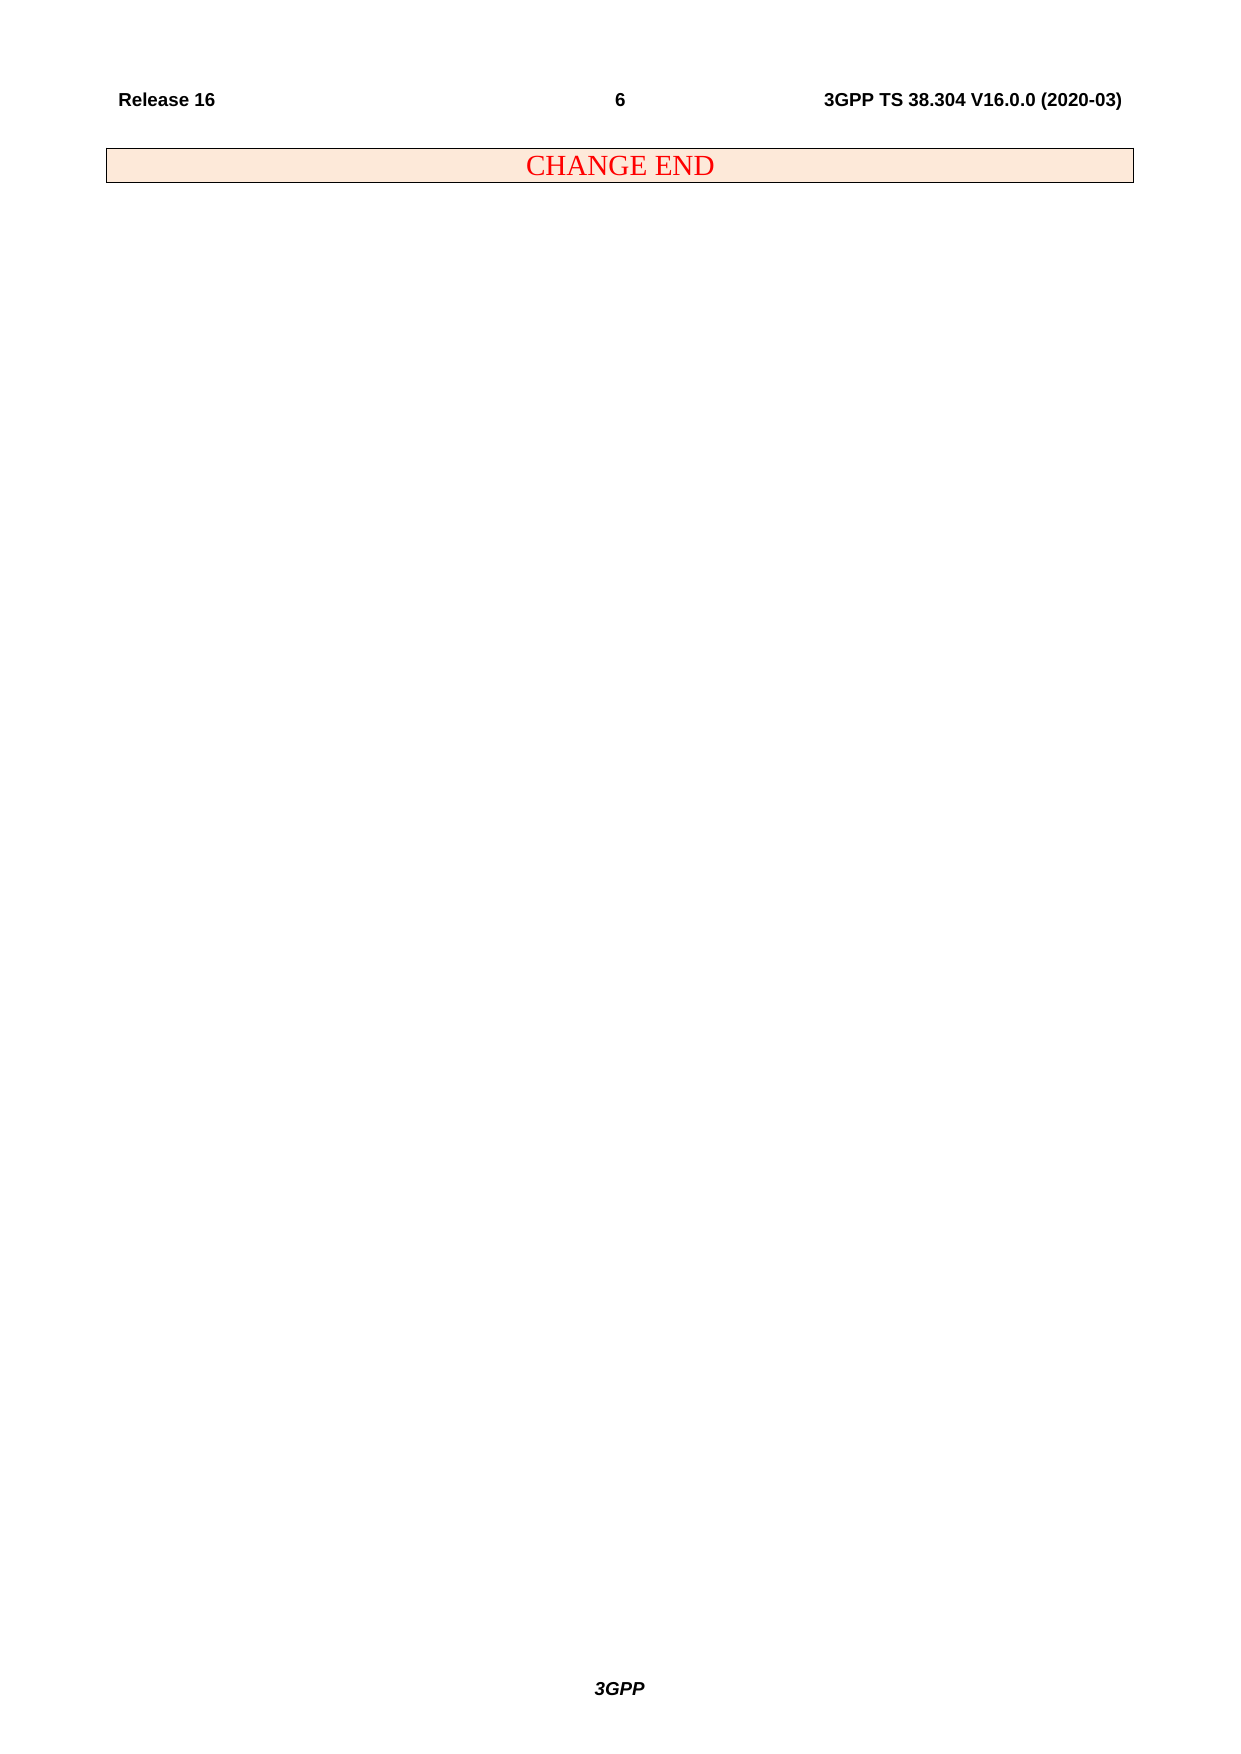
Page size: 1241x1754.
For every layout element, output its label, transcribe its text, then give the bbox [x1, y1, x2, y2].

table_header CHANGE END [107, 149, 1133, 182]
